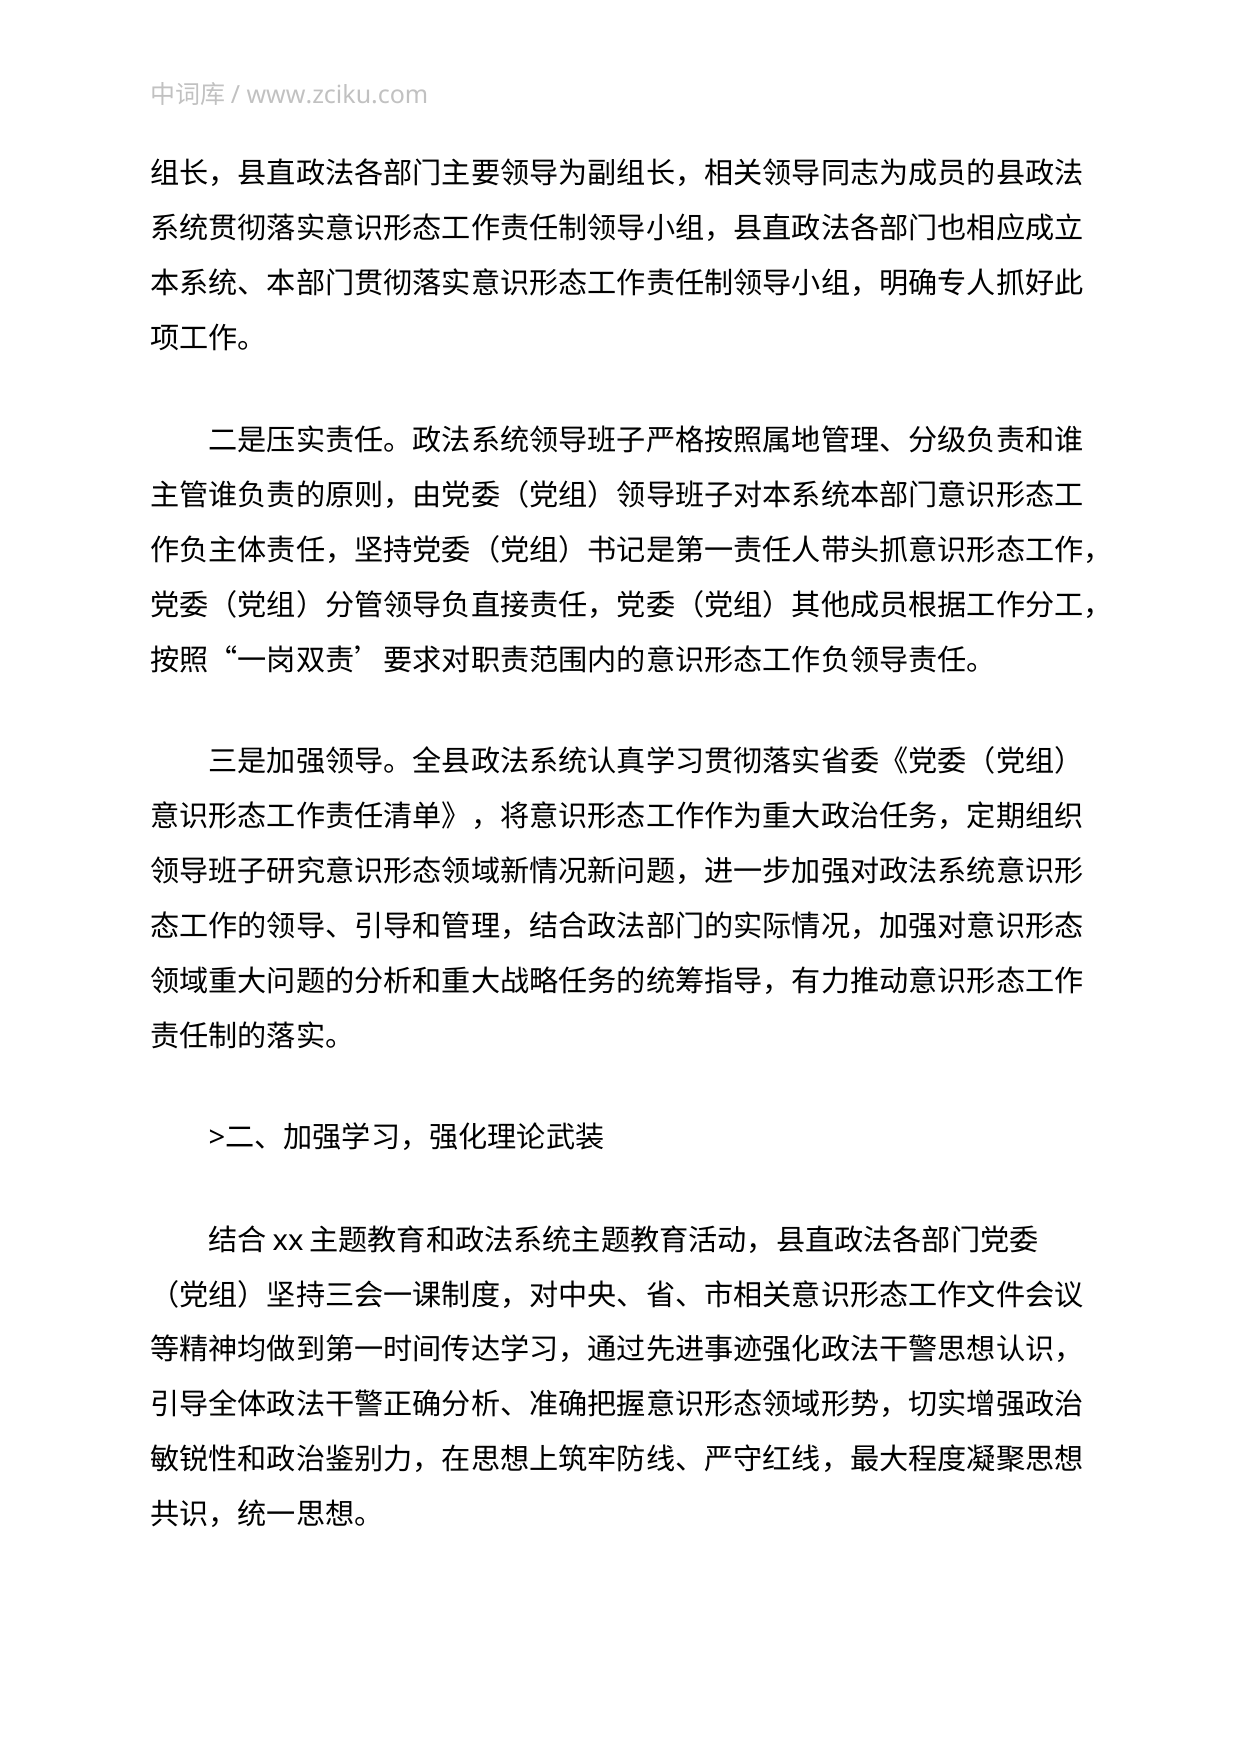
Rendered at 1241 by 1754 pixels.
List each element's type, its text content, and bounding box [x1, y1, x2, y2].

text 结合xx主题教育和政法系统主题教育活动，县直政法各部门党委（党组）坚持三会一课制度，对中央、省、市相关意识形态工作文件会议等精神均做到第一时间传达学习，通过先进事迹强化政法干警思想认识，引导全体政法干警正确分析、准确把握意识形态领域形势，切实增强政治敏锐性和政治鉴别力，在思想上筑牢防线、严守红线，最大程度凝聚思想共识，统一思想。 [150, 1216, 1090, 1533]
text >二、加强学习，强化理论武装 [150, 1114, 1090, 1156]
text 二是压实责任。政法系统领导班子严格按照属地管理、分级负责和谁主管谁负责的原则，由党委（党组）领导班子对本系统本部门意识形态工作负主体责任，坚持党委（党组）书记是第一责任人带头抓意识形态工作，党委（党组）分管领导负直接责任，党委（党组）其他成员根据工作分工，按照“一岗双责’要求对职责范围内的意识形态工作负领导责任。 [150, 416, 1090, 678]
text 三是加强领导。全县政法系统认真学习贯彻落实省委《党委（党组）意识形态工作责任清单》，将意识形态工作作为重大政治任务，定期组织领导班子研究意识形态领域新情况新问题，进一步加强对政法系统意识形态工作的领导、引导和管理，结合政法部门的实际情况，加强对意识形态领域重大问题的分析和重大战略任务的统筹指导，有力推动意识形态工作责任制的落实。 [150, 738, 1090, 1054]
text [150, 150, 1090, 357]
